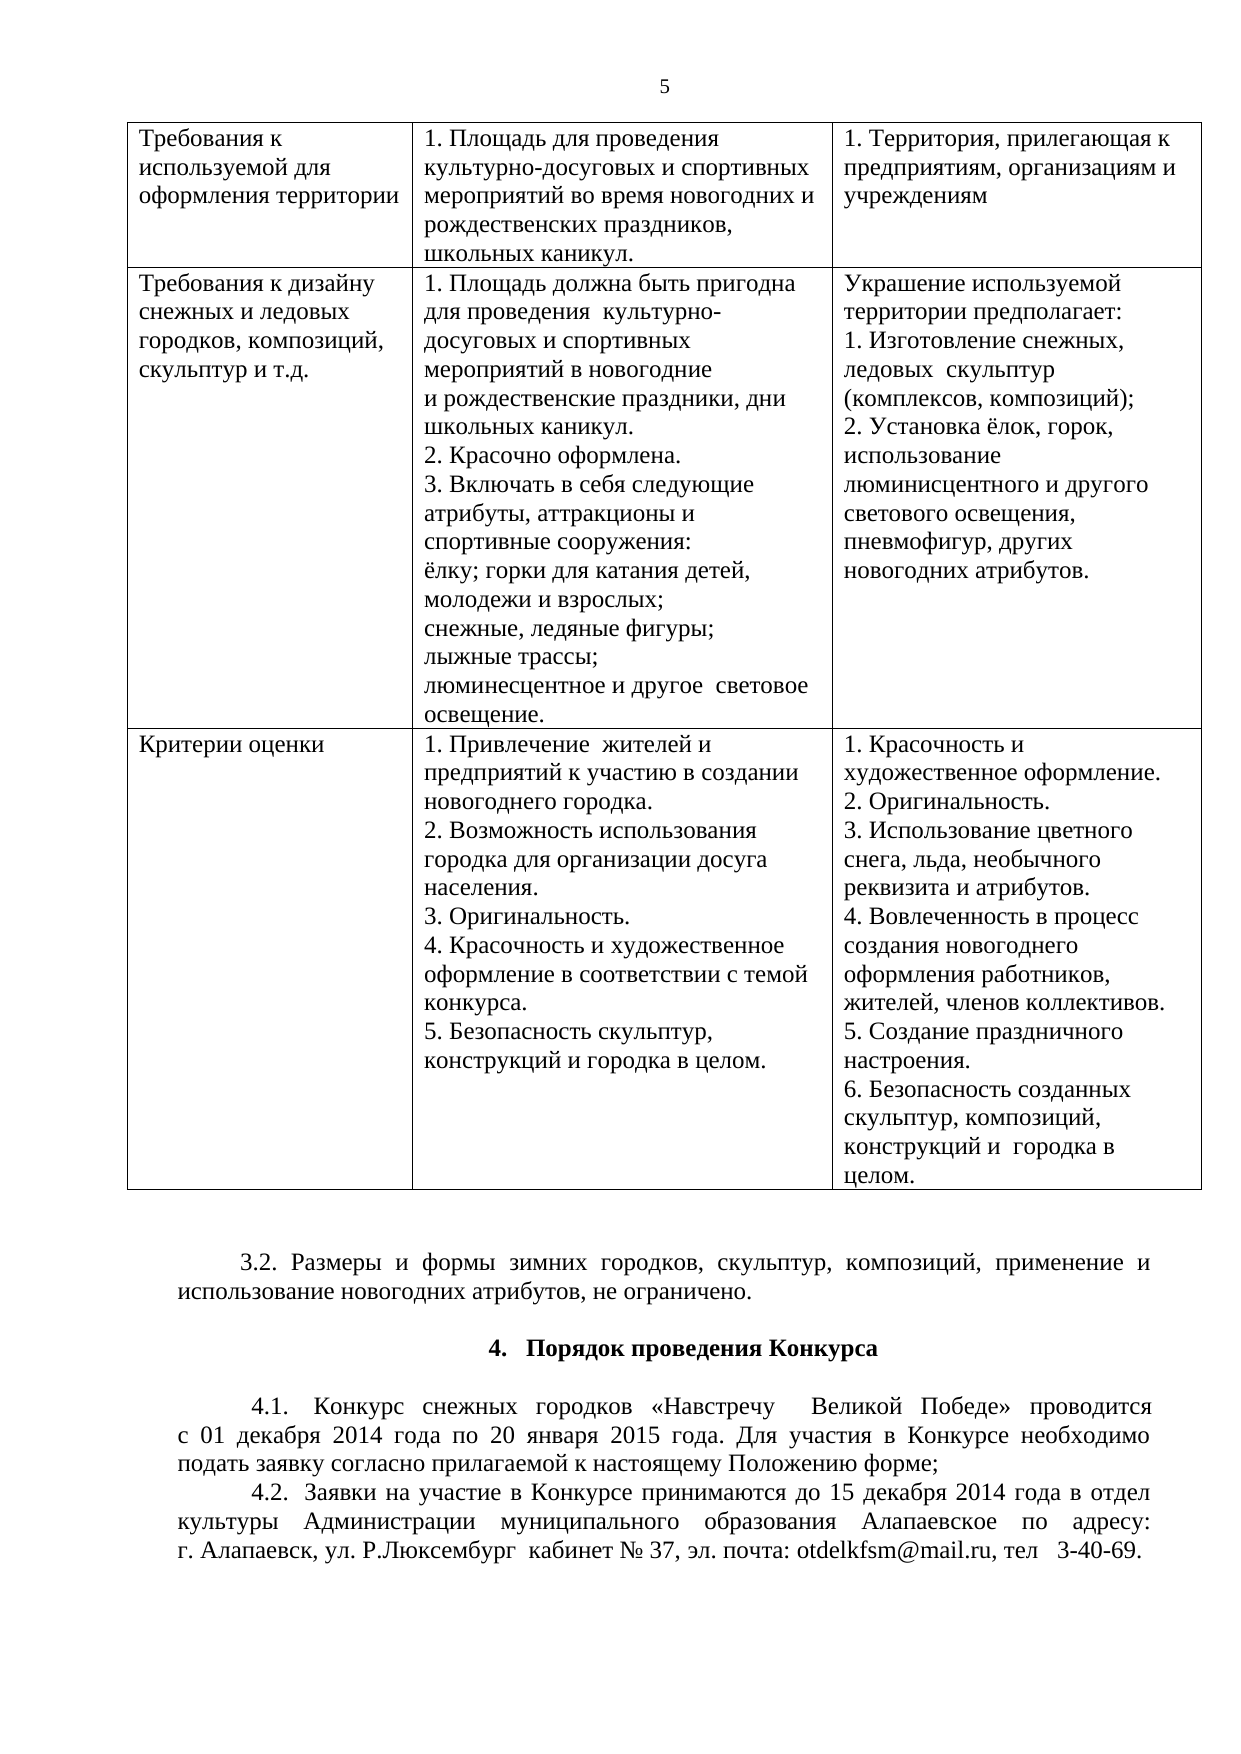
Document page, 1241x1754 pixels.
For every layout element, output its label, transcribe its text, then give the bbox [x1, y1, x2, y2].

table_cell Требования к дизайну снежных и ледовых городков, композиций, скульптур и т.д. [128, 268, 412, 728]
text 3.2. Размеры и формы зимних городков, скульптур, композиций, применение и использование новогодних атрибутов, не ограничено. [177, 1247, 1152, 1305]
table_cell 1. Площадь должна быть пригодна для проведения культурно-досуговых и спортивных мероприятий в новогодние и рождественские праздники, дни школьных каникул. 2. Красочно оформлена. 3. Включать в себя следующие атрибуты, аттракционы и спортивные сооружения: ёлку; горки для катания детей, молодежи и взрослых; снежные, ледяные фигуры; лыжные трассы; люминесцентное и другое световое освещение. [413, 268, 832, 728]
table_cell 1. Привлечение жителей и предприятий к участию в создании новогоднего городка. 2. Возможность использования городка для организации досуга населения. 3. Оригинальность. 4. Красочность и художественное оформление в соответствии с темой конкурса. 5. Безопасность скульптур, конструкций и городка в целом. [413, 729, 832, 1189]
list Порядок проведения Конкурса [215, 1333, 1152, 1362]
table_cell Украшение используемой территории предполагает: 1. Изготовление снежных, ледовых скульптур (комплексов, композиций); 2. Установка ёлок, горок, использование люминисцентного и другого светового освещения, пневмофигур, других новогодних атрибутов. [833, 268, 1201, 728]
table_cell Требования к используемой для оформления территории [128, 123, 412, 267]
table_cell Критерии оценки [128, 729, 412, 1189]
list Заявки на участие в Конкурсе принимаются до 15 декабря 2014 года в отдел культуры Администрации муниципального образования Алапаевское по адресу: г. Алапаевск, ул. Р.Люксембург кабинет № 37, эл. почта: otdelkfsm@mail.ru, тел 3-40-69. [177, 1477, 1152, 1563]
table_cell 1. Площадь для проведения культурно-досуговых и спортивных мероприятий во время новогодних и рождественских праздников, школьных каникул. [413, 123, 832, 267]
table_cell 1. Красочность и художественное оформление. 2. Оригинальность. 3. Использование цветного снега, льда, необычного реквизита и атрибутов. 4. Вовлеченность в процесс создания новогоднего оформления работников, жителей, членов коллективов. 5. Создание праздничного настроения. 6. Безопасность созданных скульптур, композиций, конструкций и городка в целом. [833, 729, 1201, 1189]
list Конкурс снежных городков «Навстречу Великой Победе» проводится с 01 декабря 2014 года по 20 января 2015 года. Для участия в Конкурсе необходимо подать заявку согласно прилагаемой к настоящему Положению форме; [177, 1391, 1152, 1477]
table_cell 1. Территория, прилегающая к предприятиям, организациям и учреждениям [833, 123, 1201, 267]
